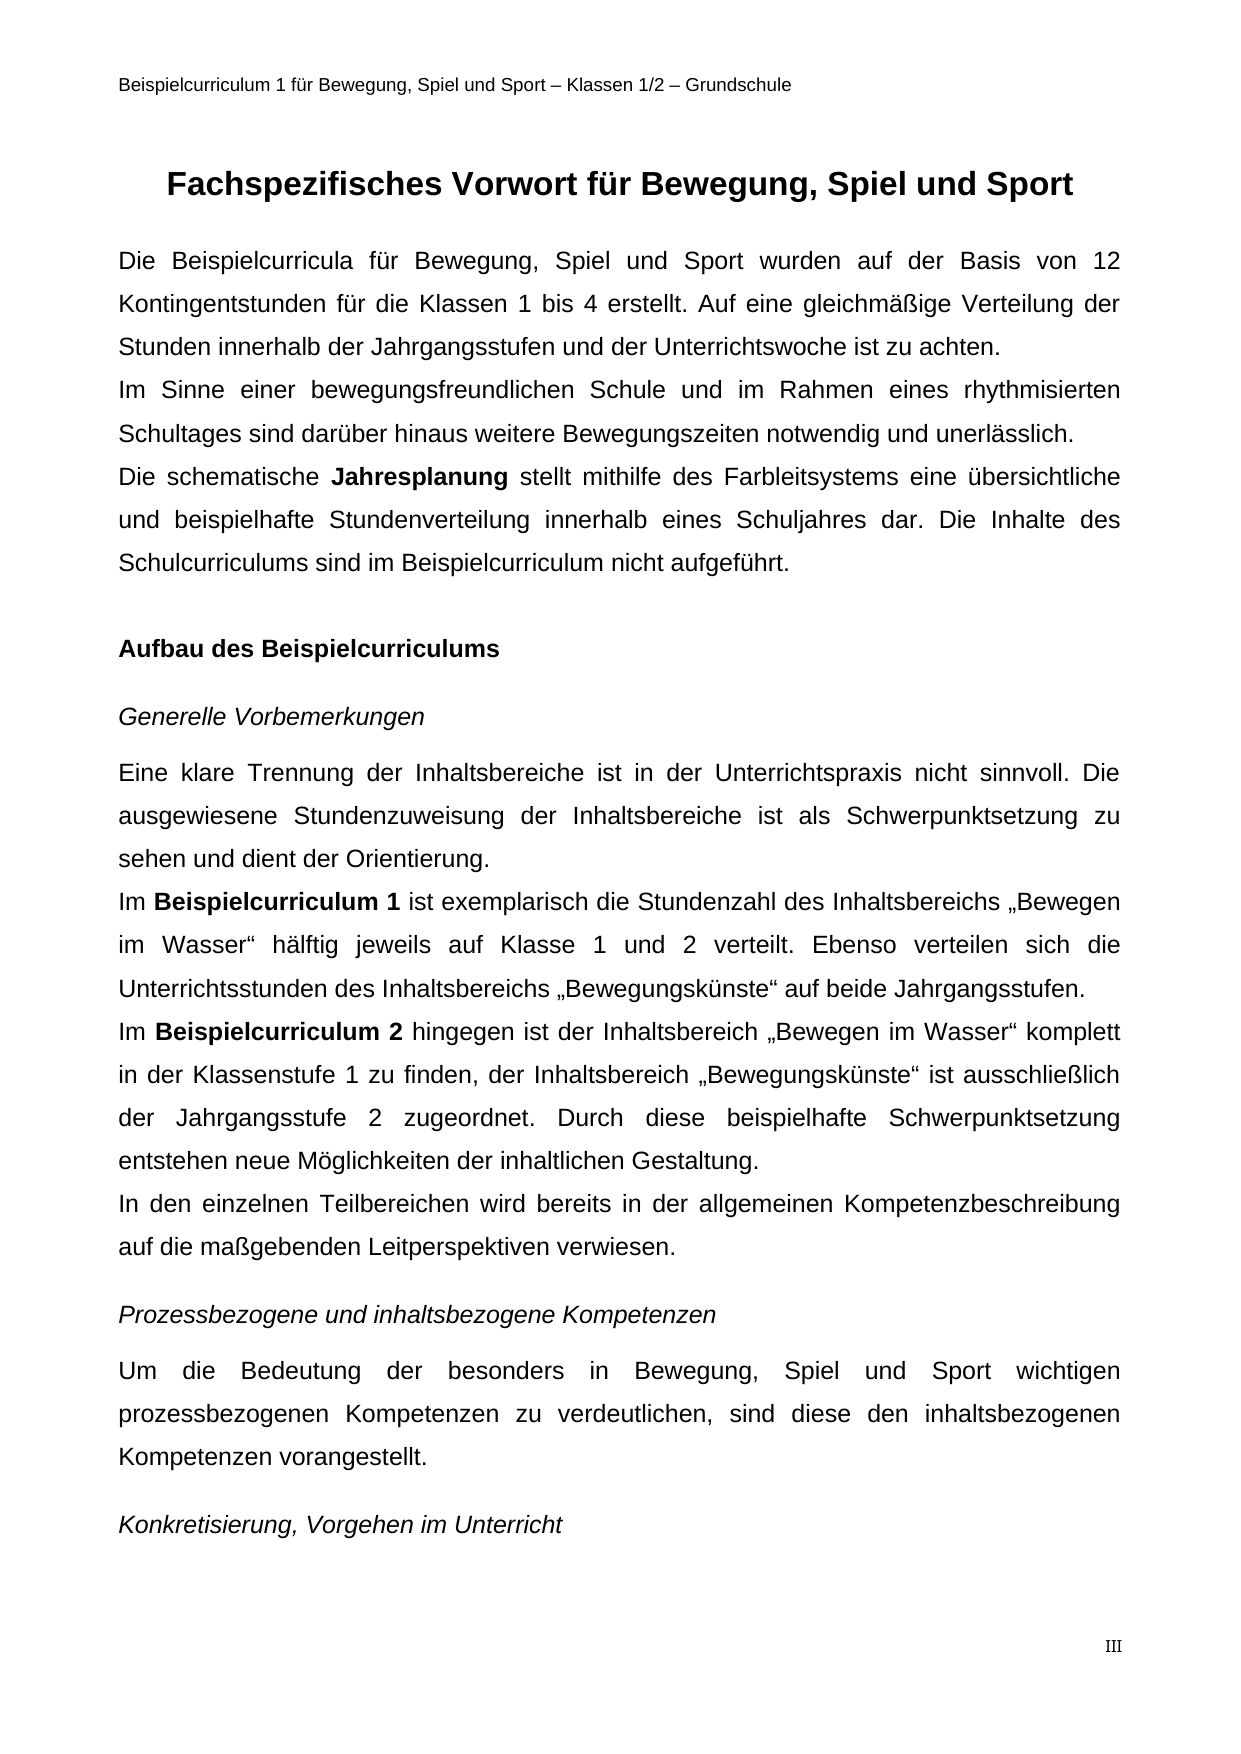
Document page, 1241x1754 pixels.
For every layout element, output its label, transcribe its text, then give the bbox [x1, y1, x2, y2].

text Prozessbezogene und inhaltsbezogene Kompetenzen [118, 1301, 1122, 1329]
text Im Beispielcurriculum 2 hingegen ist der Inhaltsbereich „Bewegen im Wasser“ komplett in der Klassenstufe 1 zu finden, der Inhaltsbereich „Bewegungskünste“ ist ausschließlich der Jahrgangsstufe 2 zugeordnet. Durch diese beispielhafte Schwerpunktsetzung entstehen neue Möglichkeiten der inhaltlichen Gestaltung. [118, 1017, 1122, 1175]
text Im Sinne einer bewegungsfreundlichen Schule und im Rahmen eines rhythmisierten Schultages sind darüber hinaus weitere Bewegungszeiten notwendig und unerlässlich. [118, 376, 1122, 447]
text Um die Bedeutung der besonders in Bewegung, Spiel und Sport wichtigen prozessbezogenen Kompetenzen zu verdeutlichen, sind diese den inhaltsbezogenen Kompetenzen vorangestellt. [118, 1356, 1122, 1471]
text Eine klare Trennung der Inhaltsbereiche ist in der Unterrichtspraxis nicht sinnvoll. Die ausgewiesene Stundenzuweisung der Inhaltsbereiche ist als Schwerpunktsetzung zu sehen und dient der Orientierung. [118, 758, 1122, 873]
text Die Beispielcurricula für Bewegung, Spiel und Sport wurden auf der Basis von 12 Kontingentstunden für die Klassen 1 bis 4 erstellt. Auf eine gleichmäßige Verteilung der Stunden innerhalb der Jahrgangsstufen und der Unterrichtswoche ist zu achten. [118, 246, 1122, 361]
text Konkretisierung, Vorgehen im Unterricht [118, 1511, 1122, 1539]
text Im Beispielcurriculum 1 ist exemplarisch die Stundenzahl des Inhaltsbereichs „Bewegen im Wasser“ hälftig jeweils auf Klasse 1 und 2 verteilt. Ebenso verteilen sich die Unterrichtsstunden des Inhaltsbereichs „Bewegungskünste“ auf beide Jahrgangsstufen. [118, 887, 1122, 1002]
text Fachspezifisches Vorwort für Bewegung, Spiel und Sport [118, 163, 1122, 202]
text Generelle Vorbemerkungen [118, 702, 1122, 731]
text In den einzelnen Teilbereichen wird bereits in der allgemeinen Kompetenzbeschreibung auf die maßgebenden Leitperspektiven verwiesen. [118, 1189, 1122, 1261]
text Die schematische Jahresplanung stellt mithilfe des Farbleitsystems eine übersichtliche und beispielhafte Stundenverteilung innerhalb eines Schuljahres dar. Die Inhalte des Schulcurriculums sind im Beispielcurriculum nicht aufgeführt. [118, 462, 1122, 577]
text Aufbau des Beispielcurriculums [118, 634, 1122, 663]
